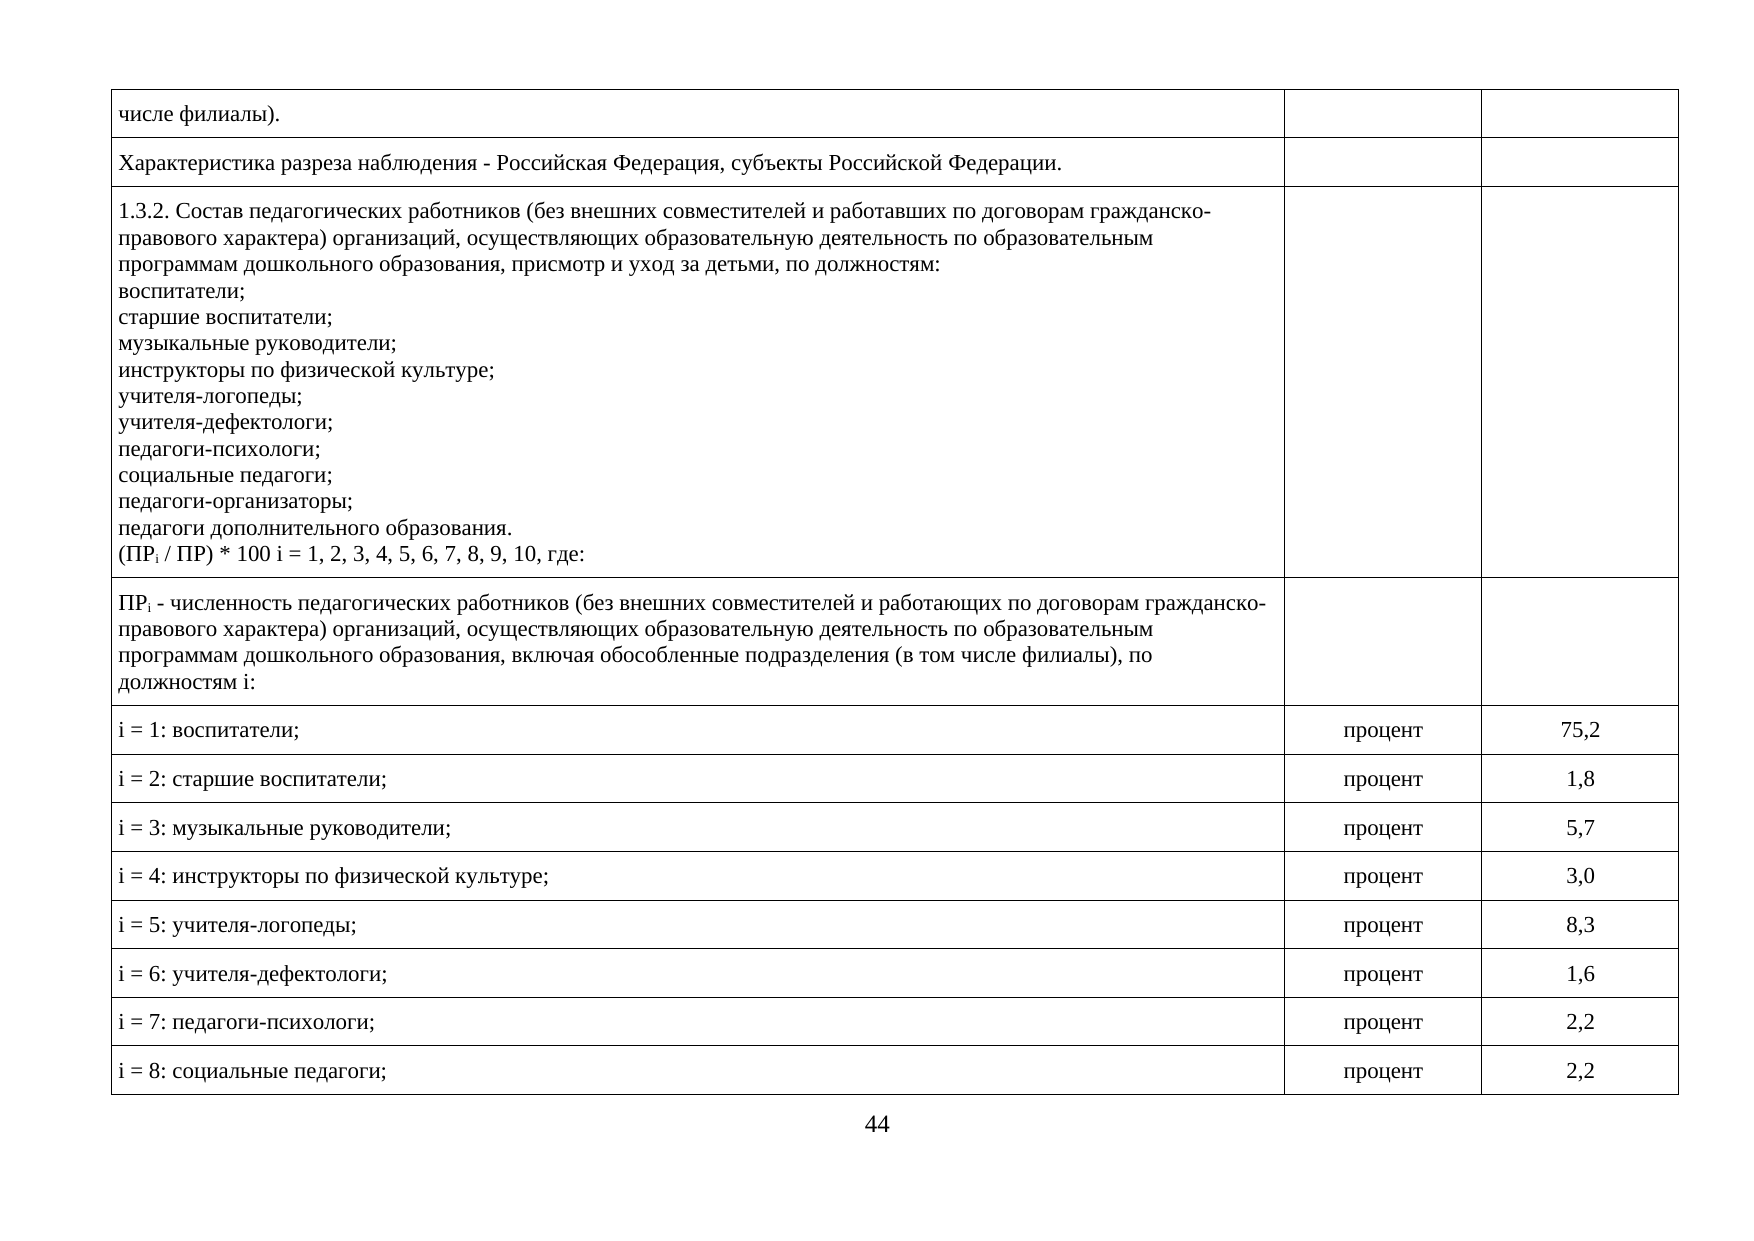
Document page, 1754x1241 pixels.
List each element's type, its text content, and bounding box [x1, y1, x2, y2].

table_cell 8,3 [1482, 901, 1678, 948]
table_cell i = 5: учителя-логопеды; [112, 901, 1284, 948]
table_cell [1482, 90, 1678, 137]
table_cell 3,0 [1482, 852, 1678, 899]
table_cell 75,2 [1482, 706, 1678, 753]
table_cell 1,6 [1482, 949, 1678, 997]
table_cell i = 7: педагоги-психологи; [112, 998, 1284, 1045]
table_cell процент [1285, 998, 1481, 1045]
table_cell процент [1285, 706, 1481, 753]
table_cell i = 1: воспитатели; [112, 706, 1284, 753]
table_cell 1,8 [1482, 755, 1678, 802]
table_cell [1285, 187, 1481, 577]
table_cell [1482, 578, 1678, 705]
table_cell 1.3.2. Состав педагогических работников (без внешних совместителей и работавших по договорам гражданско-правового характера) организаций, осуществляющих образовательную деятельность по образовательным программам дошкольного образования, присмотр и уход за детьми, по должностям: воспитатели; старшие воспитатели; музыкальные руководители; инструкторы по физической культуре; учителя-логопеды; учителя-дефектологи; педагоги-психологи; социальные педагоги; педагоги-организаторы; педагоги дополнительного образования. (ПРi / ПР) * 100 i = 1, 2, 3, 4, 5, 6, 7, 8, 9, 10, где: [112, 187, 1284, 577]
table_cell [112, 90, 1284, 137]
table_cell 2,2 [1482, 1046, 1678, 1094]
table_cell 2,2 [1482, 998, 1678, 1045]
table_cell процент [1285, 755, 1481, 802]
table_cell процент [1285, 1046, 1481, 1094]
table_cell 5,7 [1482, 803, 1678, 851]
table_cell i = 6: учителя-дефектологи; [112, 949, 1284, 997]
table_cell процент [1285, 949, 1481, 997]
table_cell i = 4: инструкторы по физической культуре; [112, 852, 1284, 899]
table_cell процент [1285, 803, 1481, 851]
table_cell [1285, 578, 1481, 705]
table_cell процент [1285, 901, 1481, 948]
table_cell процент [1285, 852, 1481, 899]
table_cell i = 3: музыкальные руководители; [112, 803, 1284, 851]
table_cell Характеристика разреза наблюдения - Российская Федерация, субъекты Российской Федерации. [112, 138, 1284, 186]
table_cell ПРi - численность педагогических работников (без внешних совместителей и работающих по договорам гражданско-правового характера) организаций, осуществляющих образовательную деятельность по образовательным программам дошкольного образования, включая обособленные подразделения (в том числе филиалы), по должностям i: [112, 578, 1284, 705]
table_cell [1482, 138, 1678, 186]
table_cell [1482, 187, 1678, 577]
table_cell i = 2: старшие воспитатели; [112, 755, 1284, 802]
table_cell [1285, 138, 1481, 186]
table_cell [1285, 90, 1481, 137]
table_cell i = 8: социальные педагоги; [112, 1046, 1284, 1094]
